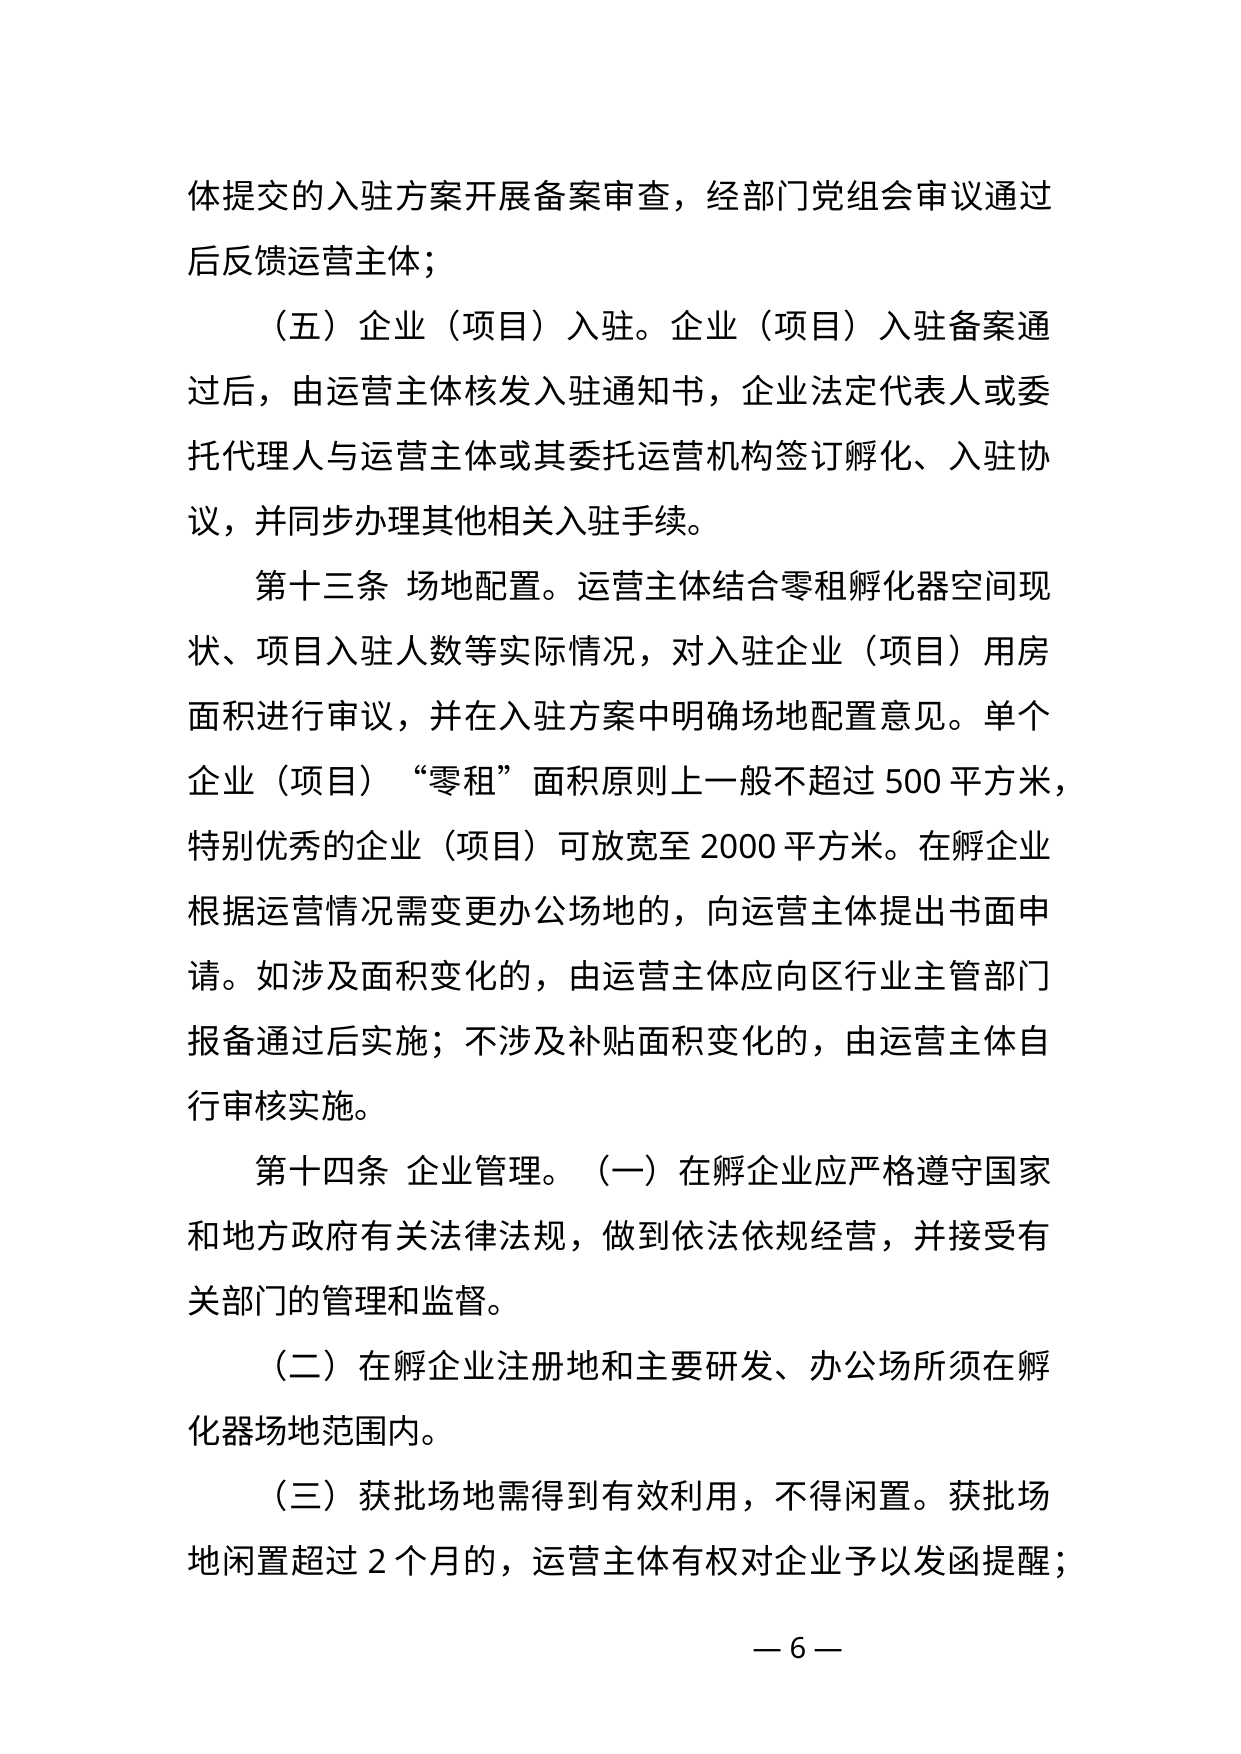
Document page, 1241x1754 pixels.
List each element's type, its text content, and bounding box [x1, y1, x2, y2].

text 第十四条 企业管理。（一）在孵企业应严格遵守国家和地方政府有关法律法规，做到依法依规经营，并接受有关部门的管理和监督。 [187, 1137, 1053, 1332]
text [187, 162, 1053, 292]
text （二）在孵企业注册地和主要研发、办公场所须在孵化器场地范围内。 [187, 1332, 1053, 1462]
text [187, 1462, 1053, 1592]
text 第十三条 场地配置。运营主体结合零租孵化器空间现状、项目入驻人数等实际情况，对入驻企业（项目）用房面积进行审议，并在入驻方案中明确场地配置意见。单个企业（项目）“零租”面积原则上一般不超过500平方米，特别优秀的企业（项目）可放宽至2000平方米。在孵企业根据运营情况需变更办公场地的，向运营主体提出书面申请。如涉及面积变化的，由运营主体应向区行业主管部门报备通过后实施；不涉及补贴面积变化的，由运营主体自行审核实施。 [187, 552, 1053, 1137]
list （五）企业（项目）入驻。企业（项目）入驻备案通过后，由运营主体核发入驻通知书，企业法定代表人或委托代理人与运营主体或其委托运营机构签订孵化、入驻协议，并同步办理其他相关入驻手续。 [187, 292, 1053, 552]
